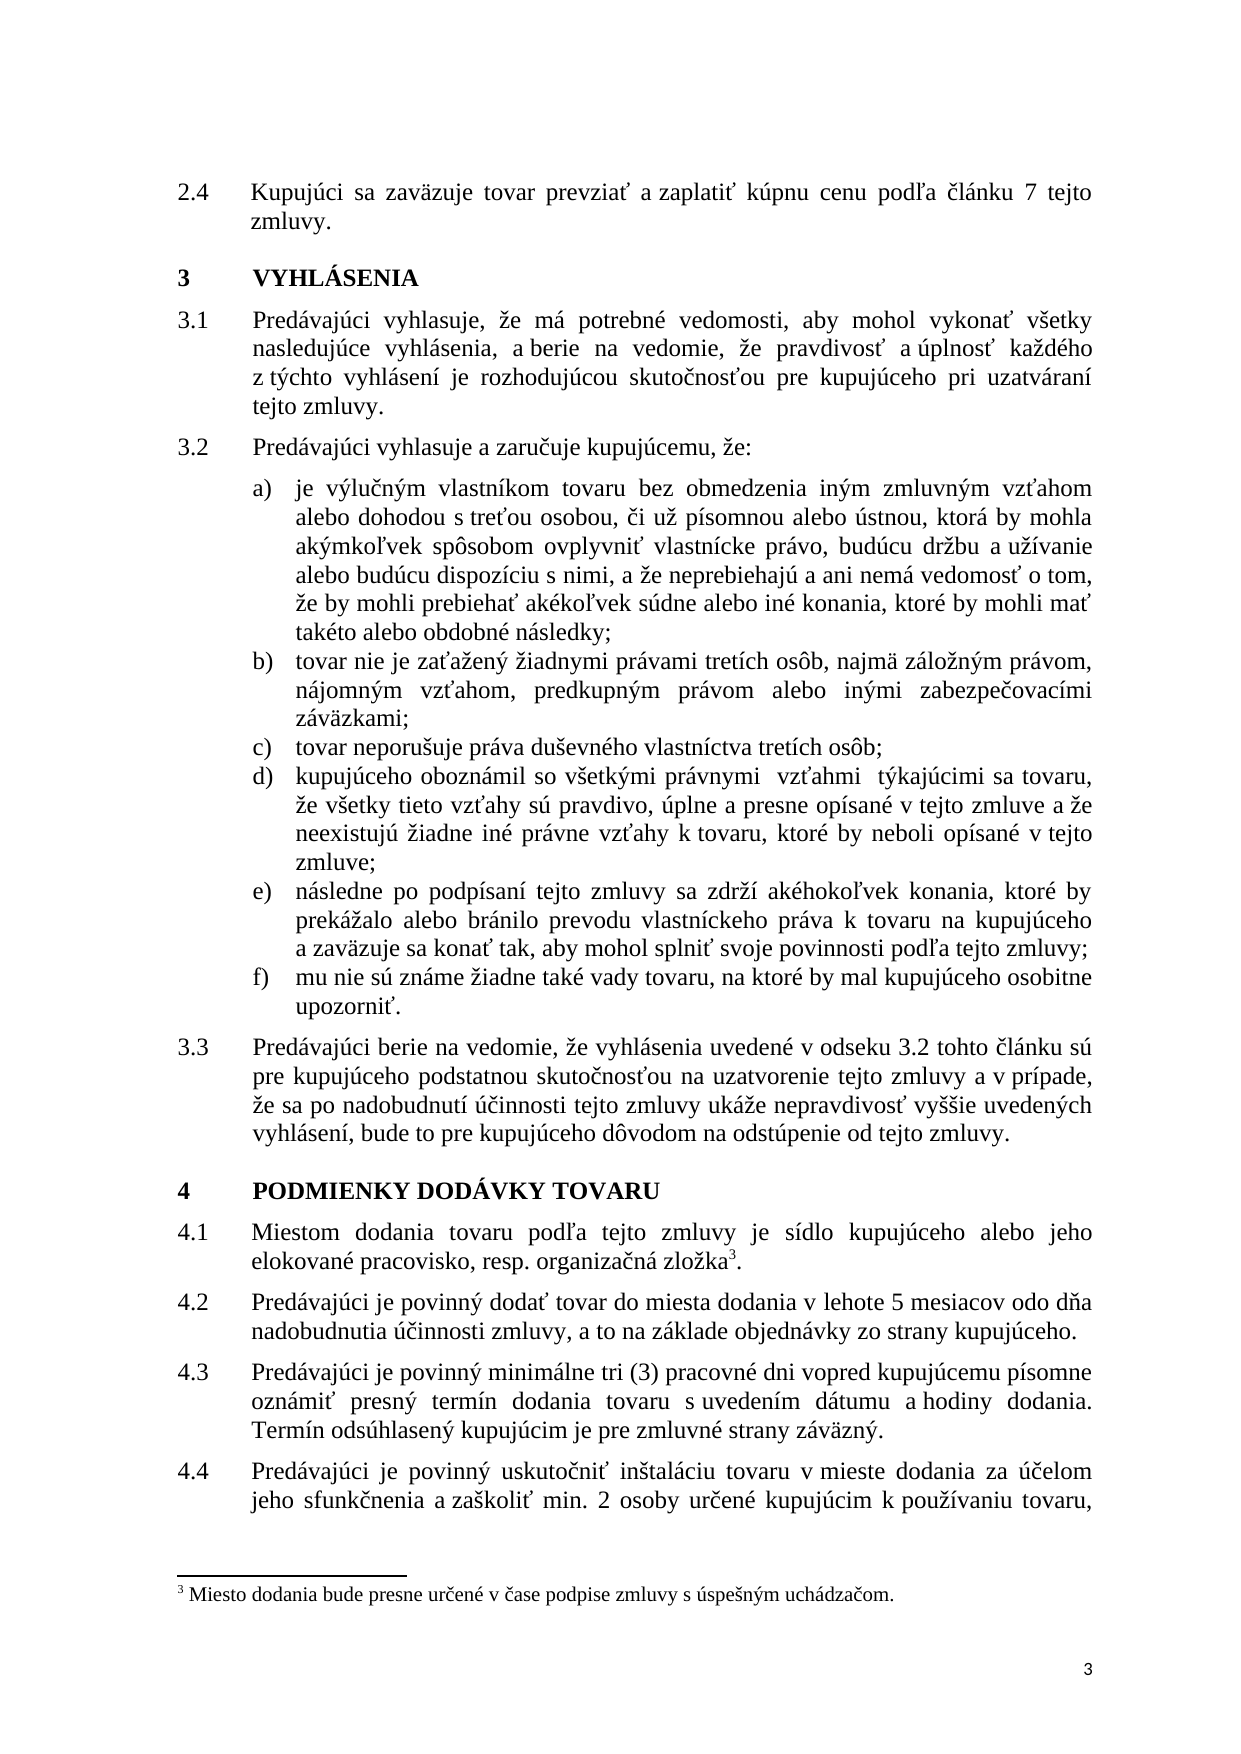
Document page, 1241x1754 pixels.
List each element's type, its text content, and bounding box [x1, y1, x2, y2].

list Predávajúci je povinný minimálne tri (3) pracovné dni vopred kupujúcemu písomne oznámiť presný termín dodania tovaru s uvedením dátumu a hodiny dodania. Termín odsúhlasený kupujúcim je pre zmluvné strany záväzný. [177, 1357, 1092, 1443]
list Predávajúci je povinný dodať tovar do miesta dodania v lehote 5 mesiacov odo dňa nadobudnutia účinnosti zmluvy, a to na základe objednávky zo strany kupujúceho. [177, 1287, 1092, 1345]
list kupujúceho oboznámil so všetkými právnymi vzťahmi týkajúcimi sa tovaru, že všetky tieto vzťahy sú pravdivo, úplne a presne opísané v tejto zmluve a že neexistujú žiadne iné právne vzťahy k tovaru, ktoré by neboli opísané v tejto zmluve; [252, 761, 1092, 876]
list mu nie sú známe žiadne také vady tovaru, na ktoré by mal kupujúceho osobitne upozorniť. [252, 962, 1092, 1020]
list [177, 1456, 1092, 1513]
list VYHLÁSENIA [177, 263, 1092, 292]
list Predávajúci vyhlasuje, že má potrebné vedomosti, aby mohol vykonať všetky nasledujúce vyhlásenia, a berie na vedomie, že pravdivosť a úplnosť každého z týchto vyhlásení je rozhodujúcou skutočnosťou pre kupujúceho pri uzatváraní tejto zmluvy. [177, 305, 1092, 420]
list tovar neporušuje práva duševného vlastníctva tretích osôb; [252, 732, 1092, 761]
list tovar nie je zaťažený žiadnymi právami tretích osôb, najmä záložným právom, nájomným vzťahom, predkupným právom alebo inými zabezpečovacími záväzkami; [252, 646, 1092, 732]
list Miestom dodania tovaru podľa tejto zmluvy je sídlo kupujúceho alebo jeho elokované pracovisko, resp. organizačná zložka. [177, 1217, 1092, 1275]
list Predávajúci berie na vedomie, že vyhlásenia uvedené v odseku 3.2 tohto článku sú pre kupujúceho podstatnou skutočnosťou na uzatvorenie tejto zmluvy a v prípade, že sa po nadobudnutí účinnosti tejto zmluvy ukáže nepravdivosť vyššie uvedených vyhlásení, bude to pre kupujúceho dôvodom na odstúpenie od tejto zmluvy. [177, 1032, 1092, 1147]
list následne po podpísaní tejto zmluvy sa zdrží akéhokoľvek konania, ktoré by prekážalo alebo bránilo prevodu vlastníckeho práva k tovaru na kupujúceho a zaväzuje sa konať tak, aby mohol splniť svoje povinnosti podľa tejto zmluvy; [252, 876, 1092, 962]
list je výlučným vlastníkom tovaru bez obmedzenia iným zmluvným vzťahom alebo dohodou s treťou osobou, či už písomnou alebo ústnou, ktorá by mohla akýmkoľvek spôsobom ovplyvniť vlastnícke právo, budúcu držbu a užívanie alebo budúcu dispozíciu s nimi, a že neprebiehajú a ani nemá vedomosť o tom, že by mohli prebiehať akékoľvek súdne alebo iné konania, ktoré by mohli mať takéto alebo obdobné následky; [252, 473, 1092, 646]
list PODMIENKY DODÁVKY TOVARU [177, 1176, 1092, 1205]
text 2.4 Kupujúci sa zaväzuje tovar prevziať a zaplatiť kúpnu cenu podľa článku 7 tejto zmluvy. [177, 177, 1092, 235]
list Predávajúci vyhlasuje a zaručuje kupujúcemu, že: [177, 432, 1092, 461]
